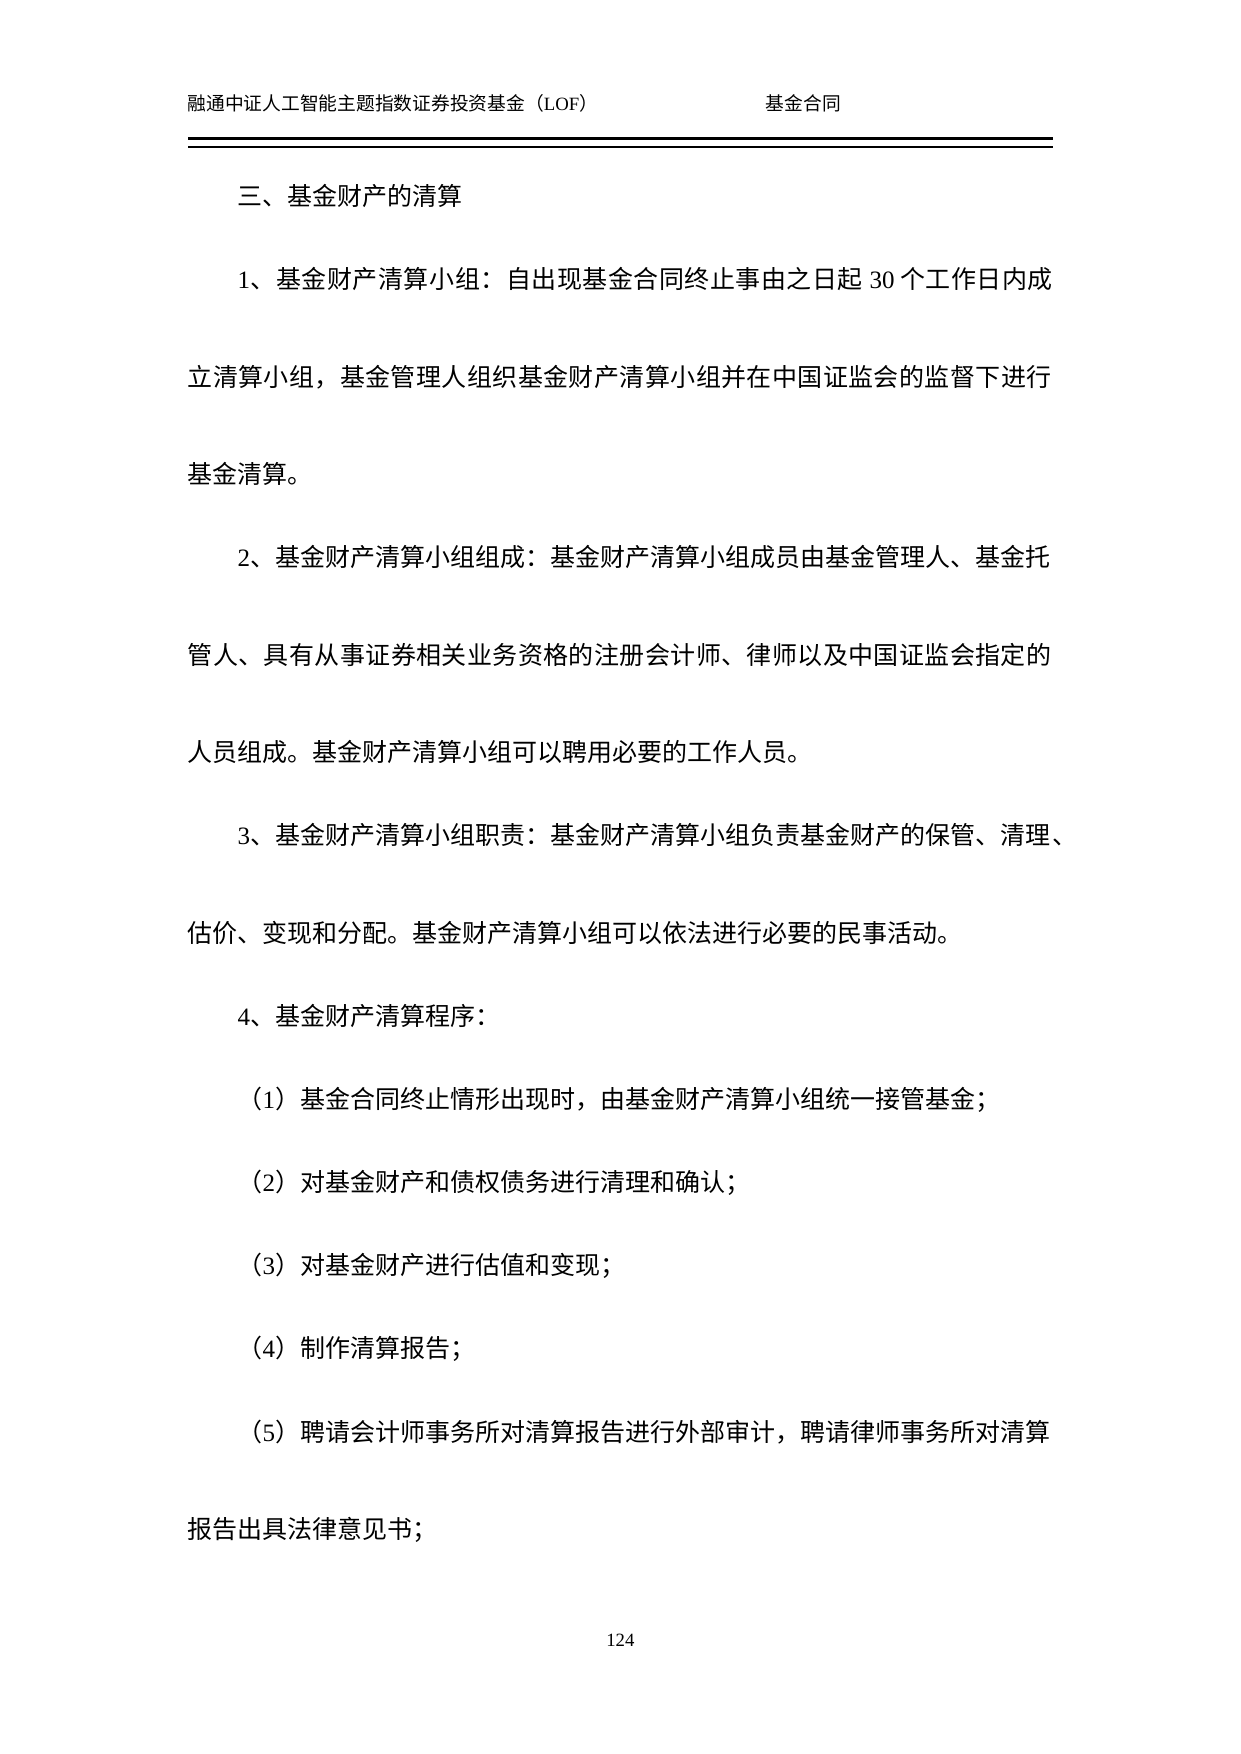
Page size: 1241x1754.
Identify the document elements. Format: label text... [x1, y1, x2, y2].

text 三、基金财产的清算 [187, 162, 1053, 227]
text （4）制作清算报告； [187, 1314, 1053, 1379]
text 1、基金财产清算小组：自出现基金合同终止事由之日起30个工作日内成立清算小组，基金管理人组织基金财产清算小组并在中国证监会的监督下进行基金清算。 [187, 245, 1053, 505]
text （3）对基金财产进行估值和变现； [187, 1231, 1053, 1296]
text 3、基金财产清算小组职责：基金财产清算小组负责基金财产的保管、清理、估价、变现和分配。基金财产清算小组可以依法进行必要的民事活动。 [187, 801, 1053, 964]
text （1）基金合同终止情形出现时，由基金财产清算小组统一接管基金； [187, 1065, 1053, 1130]
text （2）对基金财产和债权债务进行清理和确认； [187, 1148, 1053, 1213]
text （5）聘请会计师事务所对清算报告进行外部审计，聘请律师事务所对清算报告出具法律意见书； [187, 1398, 1053, 1560]
text 2、基金财产清算小组组成：基金财产清算小组成员由基金管理人、基金托管人、具有从事证券相关业务资格的注册会计师、律师以及中国证监会指定的人员组成。基金财产清算小组可以聘用必要的工作人员。 [187, 523, 1053, 783]
text 4、基金财产清算程序： [187, 982, 1053, 1047]
